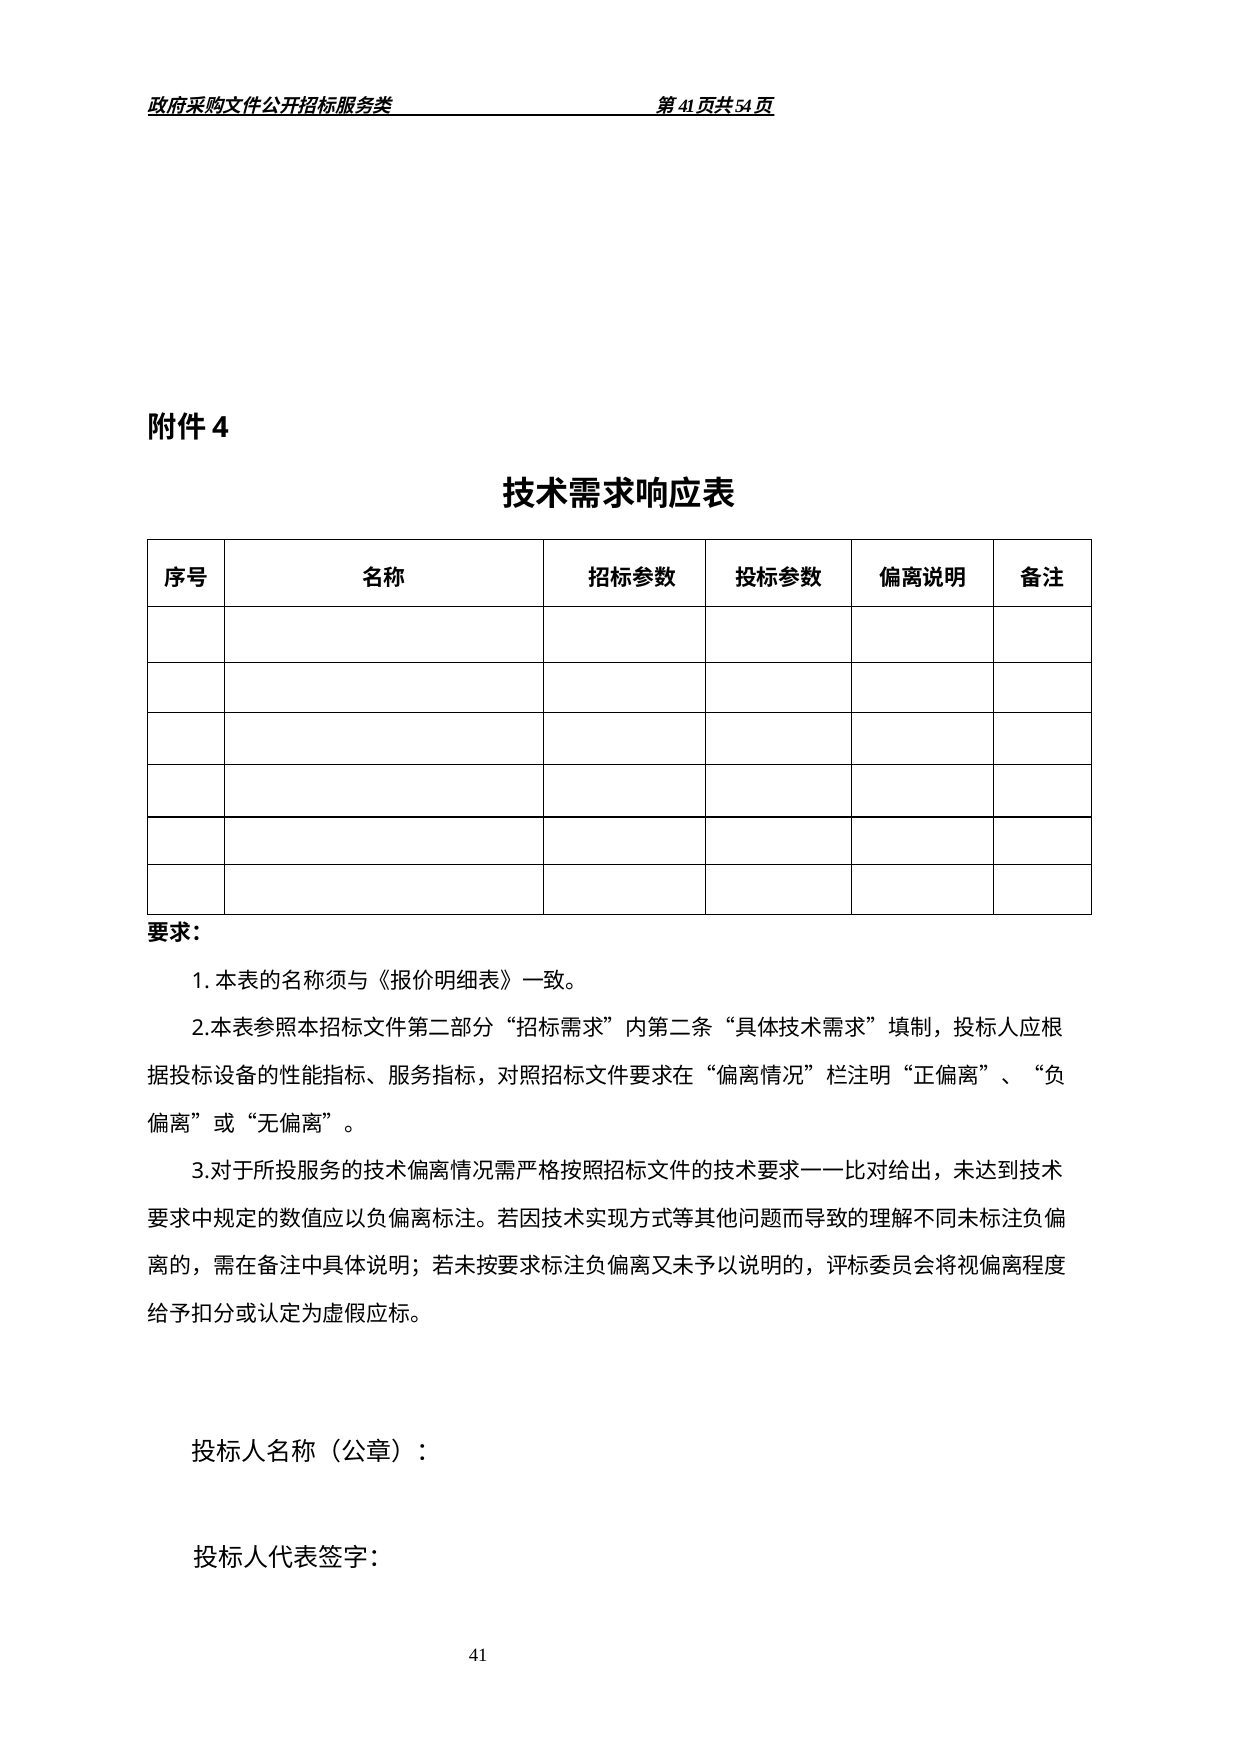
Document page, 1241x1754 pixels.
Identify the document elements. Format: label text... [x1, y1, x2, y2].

table_header 序号 [148, 540, 224, 606]
table_header 投标参数 [706, 540, 851, 606]
table_cell [225, 818, 543, 864]
text 附件4 [148, 403, 1089, 446]
table_cell [544, 607, 705, 662]
table_header 备注 [994, 540, 1091, 606]
table_cell [994, 713, 1091, 764]
table_cell [544, 765, 705, 816]
table_cell [148, 818, 224, 864]
text 3.对于所投服务的技术偏离情况需严格按照招标文件的技术要求一一比对给出，未达到技术要求中规定的数值应以负偏离标注。若因技术实现方式等其他问题而导致的理解不同未标注负偏离的，需在备注中具体说明；若未按要求标注负偏离又未予以说明的，评标委员会将视偏离程度给予扣分或认定为虚假应标。 [148, 1153, 1081, 1327]
table_cell [706, 765, 851, 816]
table_cell [225, 713, 543, 764]
table_header 招标参数 [544, 540, 705, 606]
table_cell [706, 865, 851, 914]
table_cell [852, 865, 993, 914]
table_cell [852, 663, 993, 712]
table_cell [225, 865, 543, 914]
table_cell [994, 865, 1091, 914]
table_cell [225, 607, 543, 662]
table_cell [148, 607, 224, 662]
table_cell [225, 765, 543, 816]
table_header 偏离说明 [852, 540, 993, 606]
text 1. 本表的名称须与《报价明细表》一致。 [148, 963, 1081, 994]
text 投标人代表签字： [148, 1537, 1089, 1573]
table_cell [994, 663, 1091, 712]
text 2.本表参照本招标文件第二部分“招标需求”内第二条“具体技术需求”填制，投标人应根据投标设备的性能指标、服务指标，对照招标文件要求在“偏离情况”栏注明“正偏离”、“负偏离”或“无偏离”。 [148, 1010, 1081, 1137]
text 技术需求响应表 [148, 467, 1089, 515]
table_cell [852, 818, 993, 864]
table_cell [706, 818, 851, 864]
table_cell [994, 607, 1091, 662]
table_cell [225, 663, 543, 712]
text 要求： [148, 915, 1081, 947]
table_cell [852, 765, 993, 816]
table_cell [994, 818, 1091, 864]
table_header 名称 [225, 540, 543, 606]
table_cell [852, 607, 993, 662]
table_cell [852, 713, 993, 764]
table_cell [994, 765, 1091, 816]
table_cell [148, 865, 224, 914]
table_cell [706, 713, 851, 764]
table_cell [148, 713, 224, 764]
table_cell [148, 663, 224, 712]
table_cell [706, 607, 851, 662]
table_cell [544, 663, 705, 712]
table_cell [544, 818, 705, 864]
table_cell [148, 765, 224, 816]
text 投标人名称（公章）： [191, 1432, 1089, 1468]
table_cell [706, 663, 851, 712]
table_cell [544, 865, 705, 914]
table_cell [544, 713, 705, 764]
